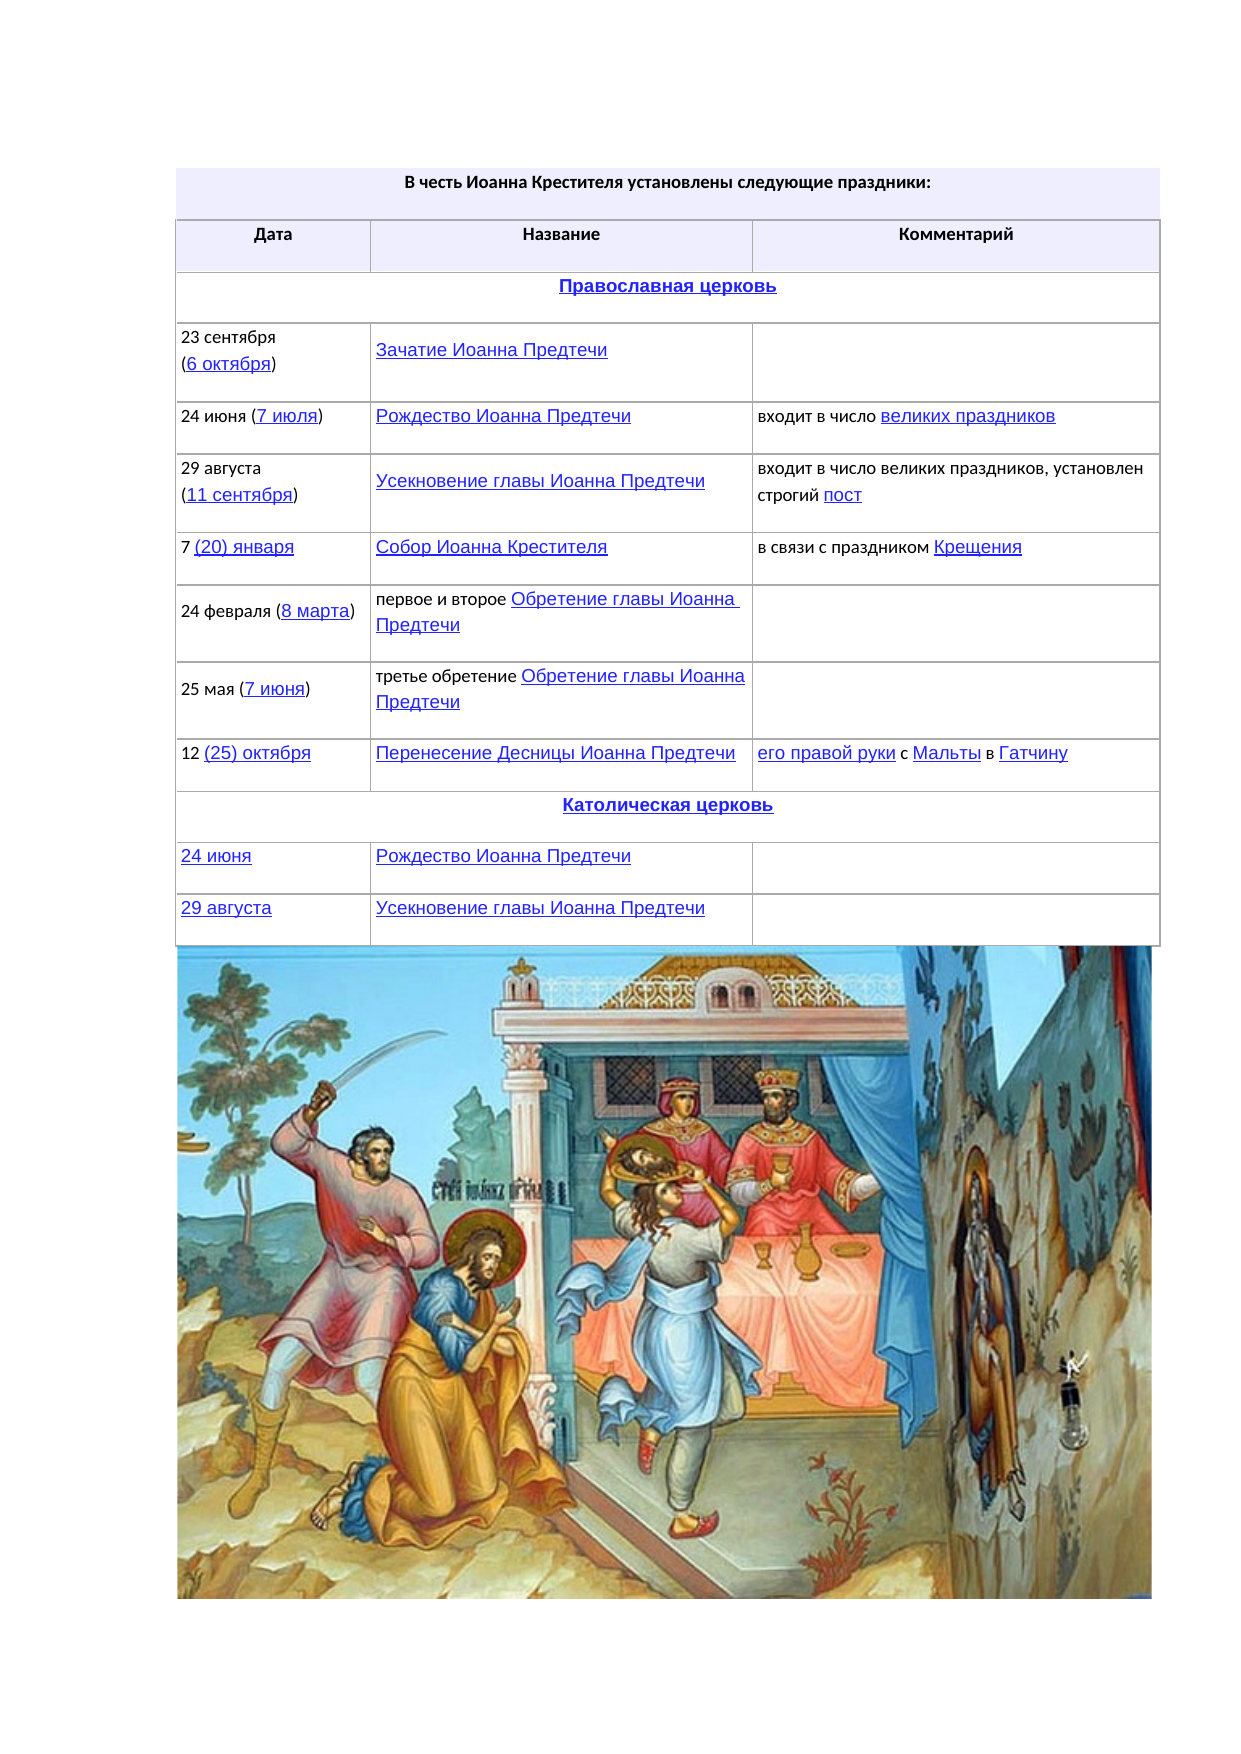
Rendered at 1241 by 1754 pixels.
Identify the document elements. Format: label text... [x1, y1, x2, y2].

table_cell 23 сентября (6 октября) [176, 323, 370, 401]
table_cell первое и второе Обретение главы Иоанна Предтечи [371, 586, 752, 661]
table_cell входит в число великих праздников, установлен строгий пост [753, 455, 1159, 532]
table_cell 12 (25) октября [176, 739, 370, 791]
table_cell Усекновение главы Иоанна Предтечи [371, 895, 752, 945]
table_cell 25 мая (7 июня) [176, 662, 370, 738]
table_header В честь Иоанна Крестителя установлены следующие праздники: [176, 168, 1160, 219]
table_cell Рождество Иоанна Предтечи [371, 403, 752, 453]
table_cell [753, 586, 1159, 661]
table_cell Усекновение главы Иоанна Предтечи [371, 455, 752, 532]
table_cell 7 (20) января [176, 533, 370, 584]
table_cell третье обретение Обретение главы Иоанна Предтечи [371, 663, 752, 738]
table_cell Собор Иоанна Крестителя [371, 533, 752, 584]
table_cell Православная церковь [176, 273, 1159, 322]
table_cell Рождество Иоанна Предтечи [371, 843, 752, 893]
table_cell Дата [176, 220, 370, 271]
table_cell Зачатие Иоанна Предтечи [371, 324, 752, 401]
table_cell в связи с праздником Крещения [753, 533, 1159, 584]
table_cell 24 июня [176, 843, 370, 893]
table_cell его правой руки с Мальты в Гатчину [753, 740, 1159, 791]
table_cell Комментарий [753, 221, 1159, 271]
table_cell 24 февраля (8 марта) [176, 585, 370, 661]
table_cell [753, 843, 1159, 893]
table_cell Католическая церковь [176, 792, 1159, 842]
table_cell [753, 663, 1159, 738]
table_cell 29 августа (11 сентября) [176, 454, 370, 532]
table_cell [753, 324, 1159, 401]
table_cell Название [371, 221, 752, 271]
table_cell 24 июня (7 июля) [176, 402, 370, 453]
table_cell Перенесение Десницы Иоанна Предтечи [371, 740, 752, 791]
table_cell входит в число великих праздников [753, 403, 1159, 453]
picture [177, 946, 1152, 1599]
table_cell [753, 895, 1159, 945]
table_cell 29 августа [176, 894, 370, 945]
